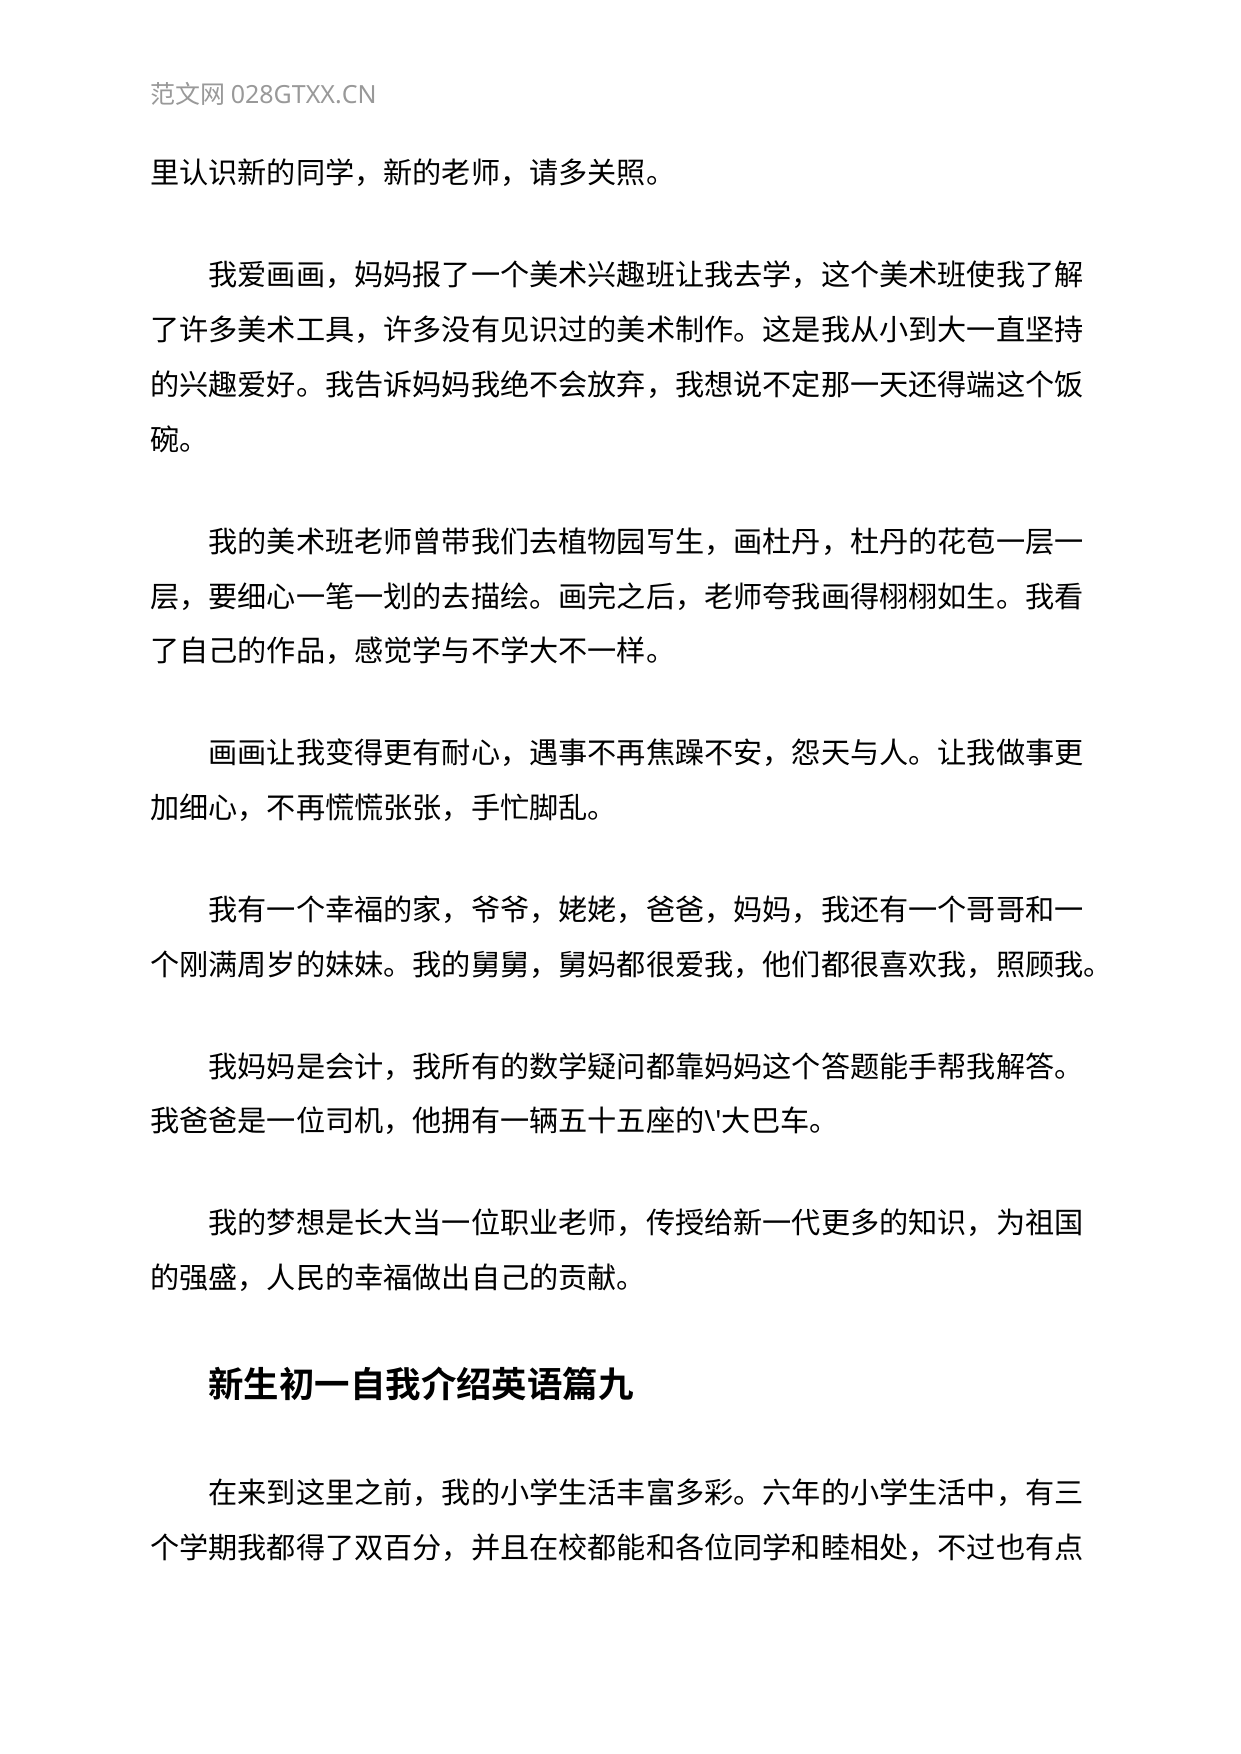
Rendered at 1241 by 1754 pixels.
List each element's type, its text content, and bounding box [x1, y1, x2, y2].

text 我的梦想是长大当一位职业老师，传授给新一代更多的知识，为祖国的强盛，人民的幸福做出自己的贡献。 [150, 1200, 1090, 1297]
text 我的美术班老师曾带我们去植物园写生，画杜丹，杜丹的花苞一层一层，要细心一笔一划的去描绘。画完之后，老师夸我画得栩栩如生。我看了自己的作品，感觉学与不学大不一样。 [150, 518, 1090, 670]
text 我爱画画，妈妈报了一个美术兴趣班让我去学，这个美术班使我了解了许多美术工具，许多没有见识过的美术制作。这是我从小到大一直坚持的兴趣爱好。我告诉妈妈我绝不会放弃，我想说不定那一天还得端这个饭碗。 [150, 252, 1090, 459]
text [150, 1470, 1090, 1567]
text 新生初一自我介绍英语篇九 [150, 1357, 1090, 1408]
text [150, 150, 1090, 192]
text 我妈妈是会计，我所有的数学疑问都靠妈妈这个答题能手帮我解答。我爸爸是一位司机，他拥有一辆五十五座的\'大巴车。 [150, 1043, 1090, 1140]
text 我有一个幸福的家，爷爷，姥姥，爸爸，妈妈，我还有一个哥哥和一个刚满周岁的妹妹。我的舅舅，舅妈都很爱我，他们都很喜欢我，照顾我。 [150, 886, 1090, 984]
text 画画让我变得更有耐心，遇事不再焦躁不安，怨天与人。让我做事更加细心，不再慌慌张张，手忙脚乱。 [150, 730, 1090, 827]
